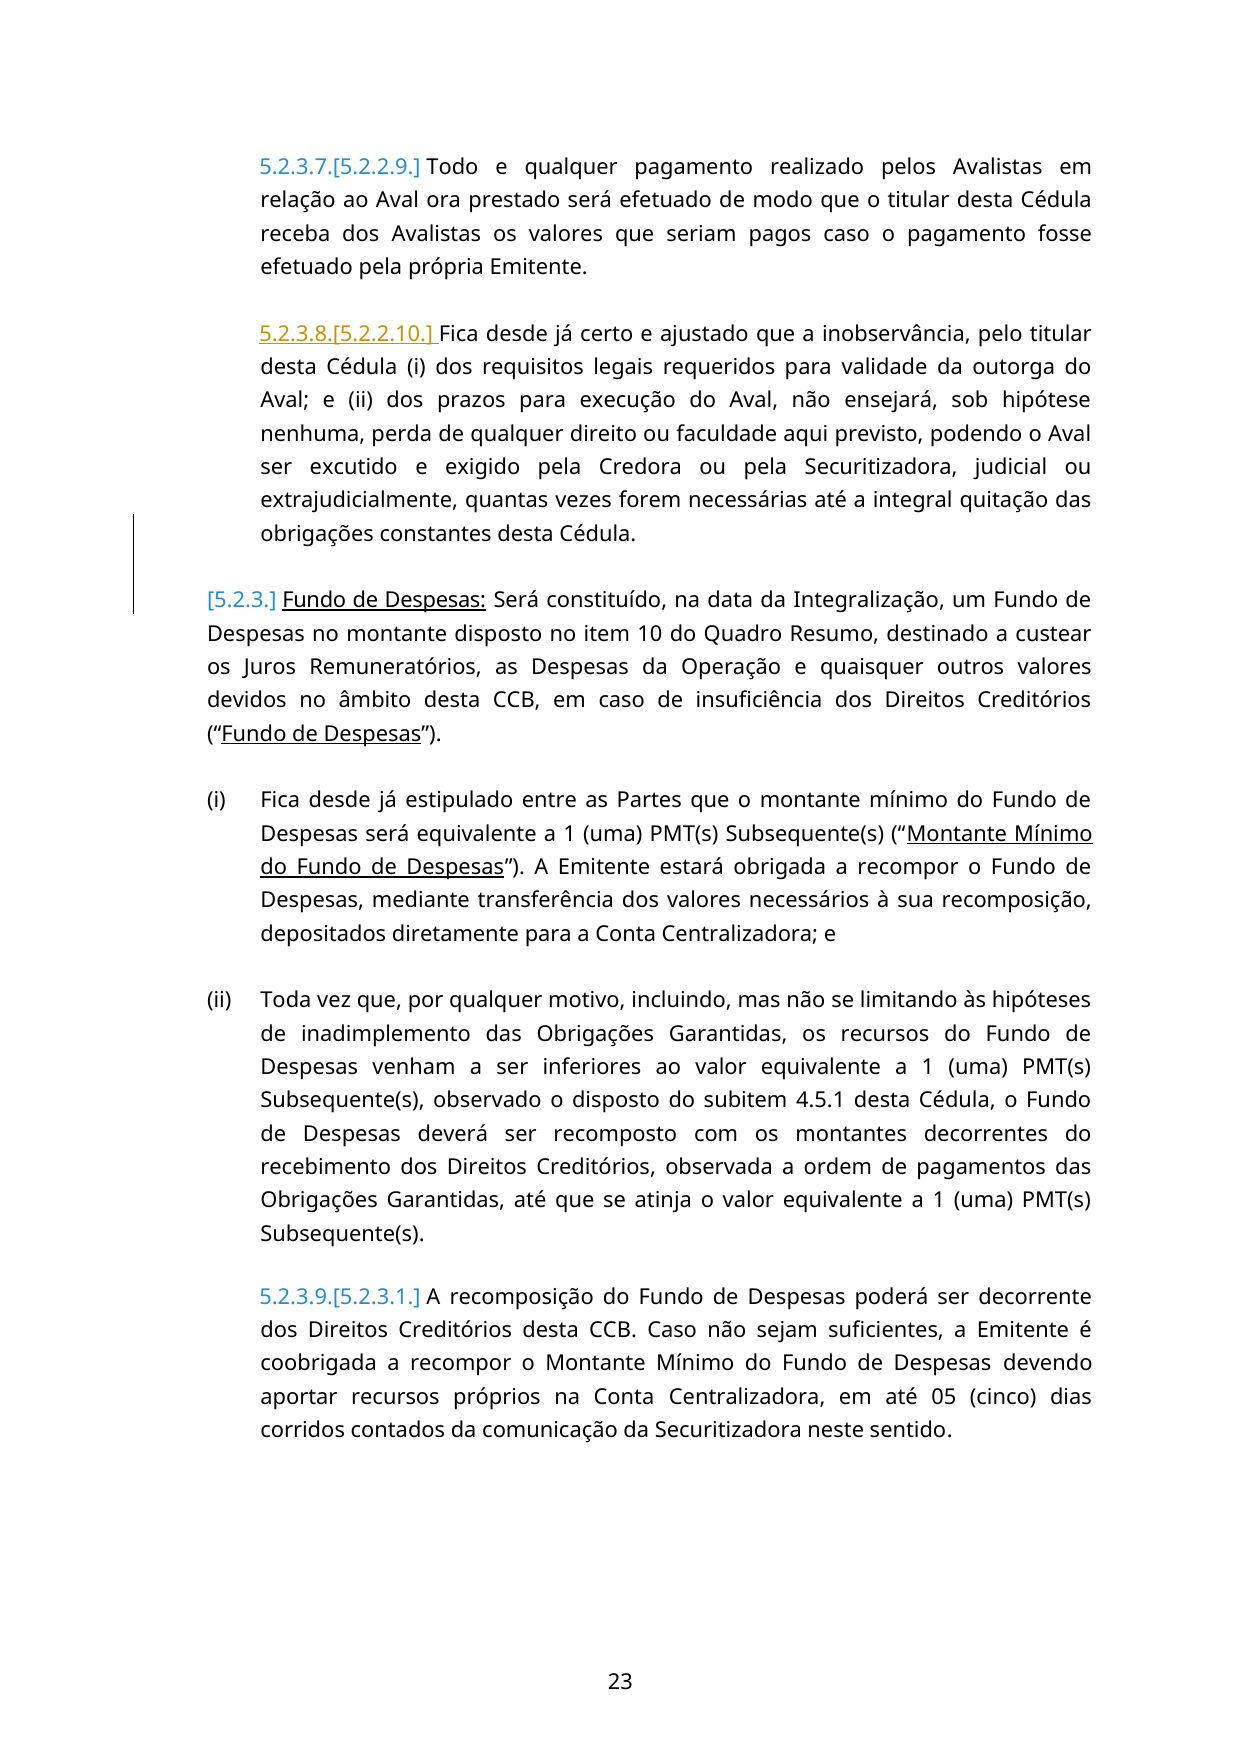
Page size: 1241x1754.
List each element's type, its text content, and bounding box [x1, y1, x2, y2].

list Todo e qualquer pagamento realizado pelos Avalistas em relação ao Aval ora prestado será efetuado de modo que o titular desta Cédula receba dos Avalistas os valores que seriam pagos caso o pagamento fosse efetuado pela própria Emitente. [259, 148, 1092, 281]
list Toda vez que, por qualquer motivo, incluindo, mas não se limitando às hipóteses de inadimplemento das Obrigações Garantidas, os recursos do Fundo de Despesas venham a ser inferiores ao valor equivalente a 1 (uma) PMT(s) Subsequente(s), observado o disposto do subitem 4.5.1 desta Cédula, o Fundo de Despesas deverá ser recomposto com os montantes decorrentes do recebimento dos Direitos Creditórios, observada a ordem de pagamentos das Obrigações Garantidas, até que se atinja o valor equivalente a 1 (uma) PMT(s) Subsequente(s). [207, 981, 1092, 1248]
list Fica desde já certo e ajustado que a inobservância, pelo titular desta Cédula (i) dos requisitos legais requeridos para validade da outorga do Aval; e (ii) dos prazos para execução do Aval, não ensejará, sob hipótese nenhuma, perda de qualquer direito ou faculdade aqui previsto, podendo o Aval ser excutido e exigido pela Credora ou pela Securitizadora, judicial ou extrajudicialmente, quantas vezes forem necessárias até a integral quitação das obrigações constantes desta Cédula. [259, 314, 1092, 548]
list A recomposição do Fundo de Despesas poderá ser decorrente dos Direitos Creditórios desta CCB. Caso não sejam suficientes, a Emitente é coobrigada a recompor o Montante Mínimo do Fundo de Despesas devendo aportar recursos próprios na Conta Centralizadora, em até 05 (cinco) dias corridos contados da comunicação da Securitizadora neste sentido. [259, 1277, 1092, 1444]
list Fundo de Despesas: Será constituído, na data da Integralização, um Fundo de Despesas no montante disposto no item 10 do Quadro Resumo, destinado a custear os Juros Remuneratórios, as Despesas da Operação e quaisquer outros valores devidos no âmbito desta CCB, em caso de insuficiência dos Direitos Creditórios (“Fundo de Despesas”). [207, 581, 1092, 748]
list Fica desde já estipulado entre as Partes que o montante mínimo do Fundo de Despesas será equivalente a 1 (uma) PMT(s) Subsequente(s) (“Montante Mínimo do Fundo de Despesas”). A Emitente estará obrigada a recompor o Fundo de Despesas, mediante transferência dos valores necessários à sua recomposição, depositados diretamente para a Conta Centralizadora; e [207, 781, 1092, 948]
